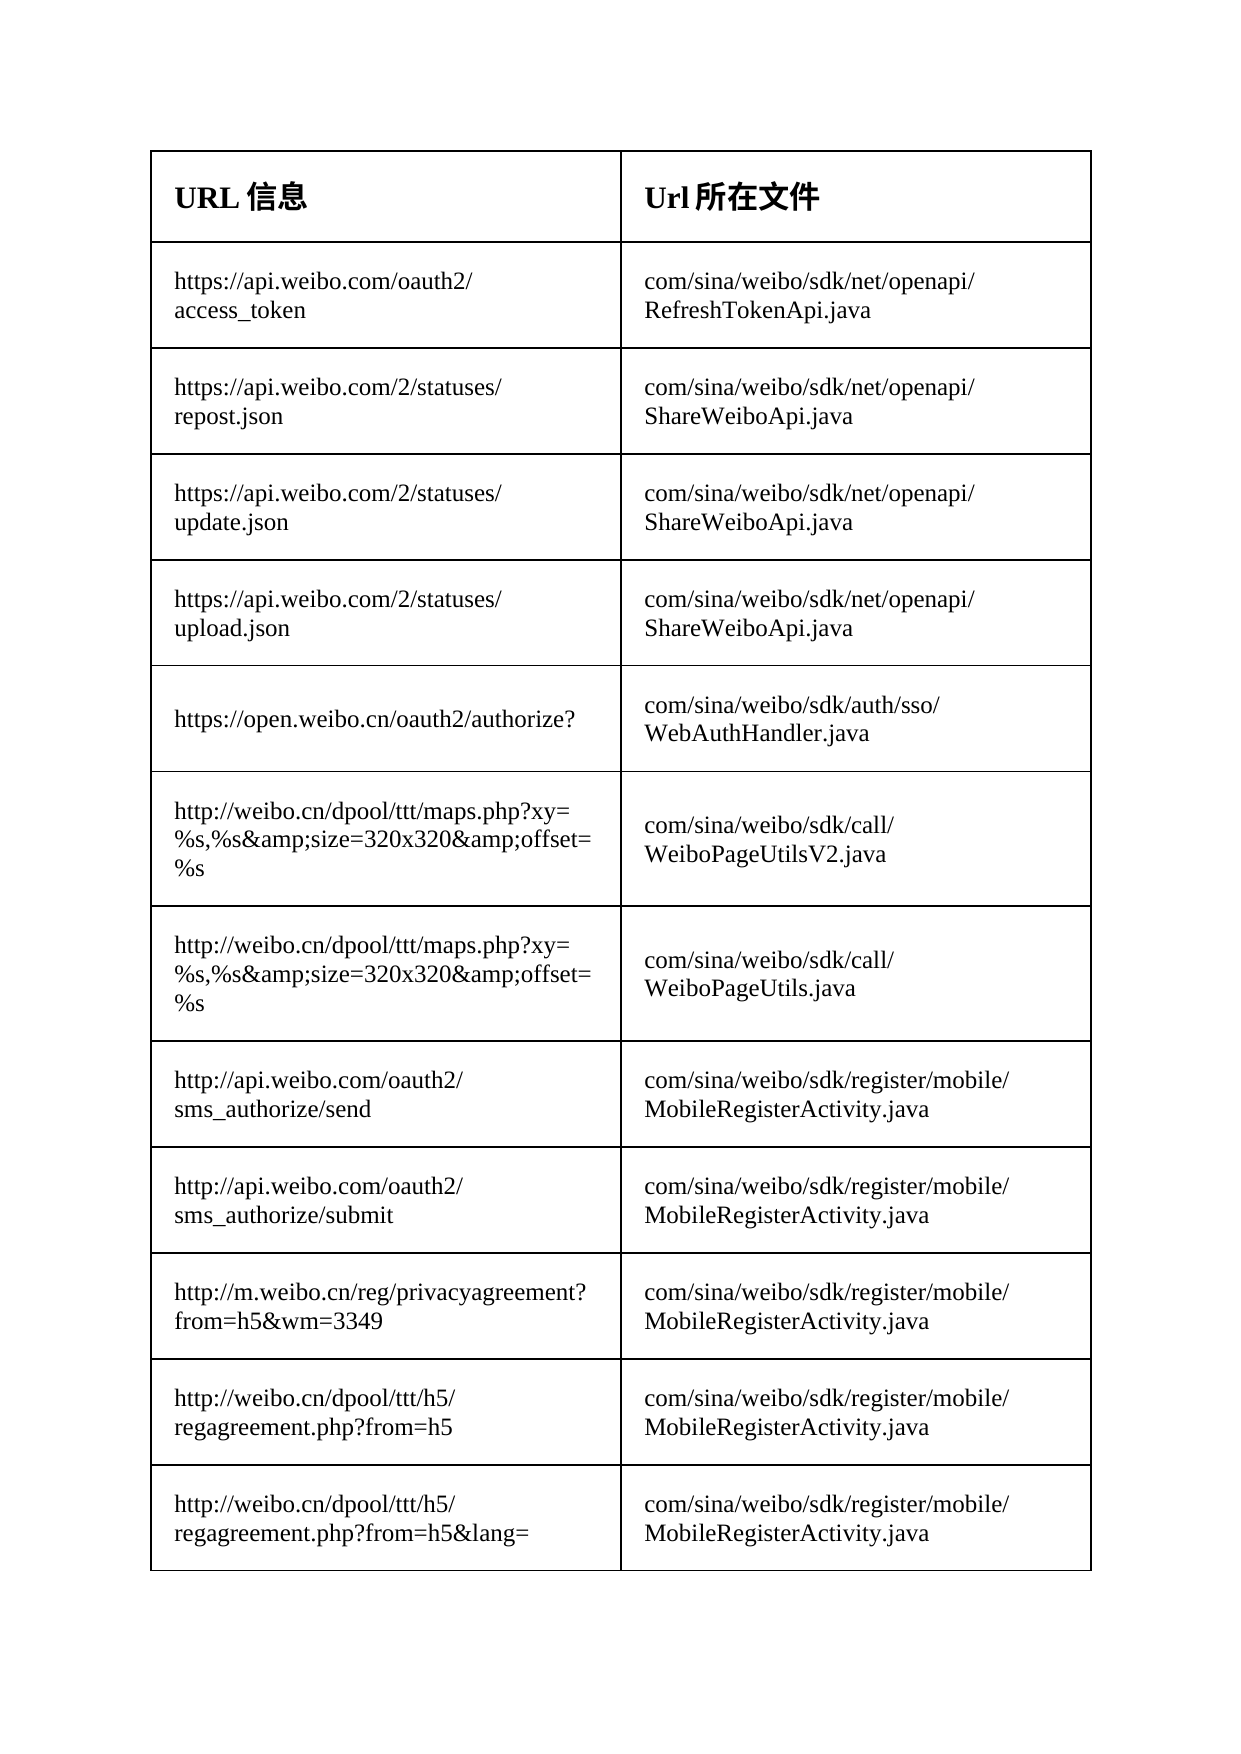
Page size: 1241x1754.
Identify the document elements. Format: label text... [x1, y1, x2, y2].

table_cell http://weibo.cn/dpool/ttt/h5/regagreement.php?from=h5&lang= [152, 1466, 620, 1570]
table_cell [622, 1466, 1090, 1570]
table_cell com/sina/weibo/sdk/register/mobile/MobileRegisterActivity.java [622, 1148, 1090, 1252]
table_cell com/sina/weibo/sdk/net/openapi/ShareWeiboApi.java [622, 561, 1090, 665]
table_cell https://open.weibo.cn/oauth2/authorize? [152, 666, 620, 771]
table_cell com/sina/weibo/sdk/call/WeiboPageUtils.java [622, 907, 1090, 1040]
table_cell http://m.weibo.cn/reg/privacyagreement?from=h5&wm=3349 [152, 1254, 620, 1358]
table_cell https://api.weibo.com/2/statuses/repost.json [152, 349, 620, 453]
table_cell http://api.weibo.com/oauth2/sms_authorize/send [152, 1042, 620, 1146]
table_cell http://weibo.cn/dpool/ttt/maps.php?xy=%s,%s&amp;size=320x320&amp;offset=%s [152, 772, 620, 905]
table_cell com/sina/weibo/sdk/net/openapi/ShareWeiboApi.java [622, 349, 1090, 453]
table_cell http://api.weibo.com/oauth2/sms_authorize/submit [152, 1148, 620, 1252]
table_header URL信息 [152, 152, 620, 241]
table_cell com/sina/weibo/sdk/net/openapi/RefreshTokenApi.java [622, 243, 1090, 347]
table_cell https://api.weibo.com/2/statuses/update.json [152, 455, 620, 559]
table_cell com/sina/weibo/sdk/register/mobile/MobileRegisterActivity.java [622, 1254, 1090, 1358]
table_cell com/sina/weibo/sdk/auth/sso/WebAuthHandler.java [622, 666, 1090, 771]
table_cell com/sina/weibo/sdk/net/openapi/ShareWeiboApi.java [622, 455, 1090, 559]
table_cell com/sina/weibo/sdk/register/mobile/MobileRegisterActivity.java [622, 1042, 1090, 1146]
table_cell com/sina/weibo/sdk/call/WeiboPageUtilsV2.java [622, 772, 1090, 905]
table_cell https://api.weibo.com/2/statuses/upload.json [152, 561, 620, 665]
table_cell http://weibo.cn/dpool/ttt/h5/regagreement.php?from=h5 [152, 1360, 620, 1464]
table_cell https://api.weibo.com/oauth2/access_token [152, 243, 620, 347]
table_cell http://weibo.cn/dpool/ttt/maps.php?xy=%s,%s&amp;size=320x320&amp;offset=%s [152, 907, 620, 1040]
table_header Url所在文件 [622, 152, 1090, 241]
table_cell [622, 1360, 1090, 1464]
